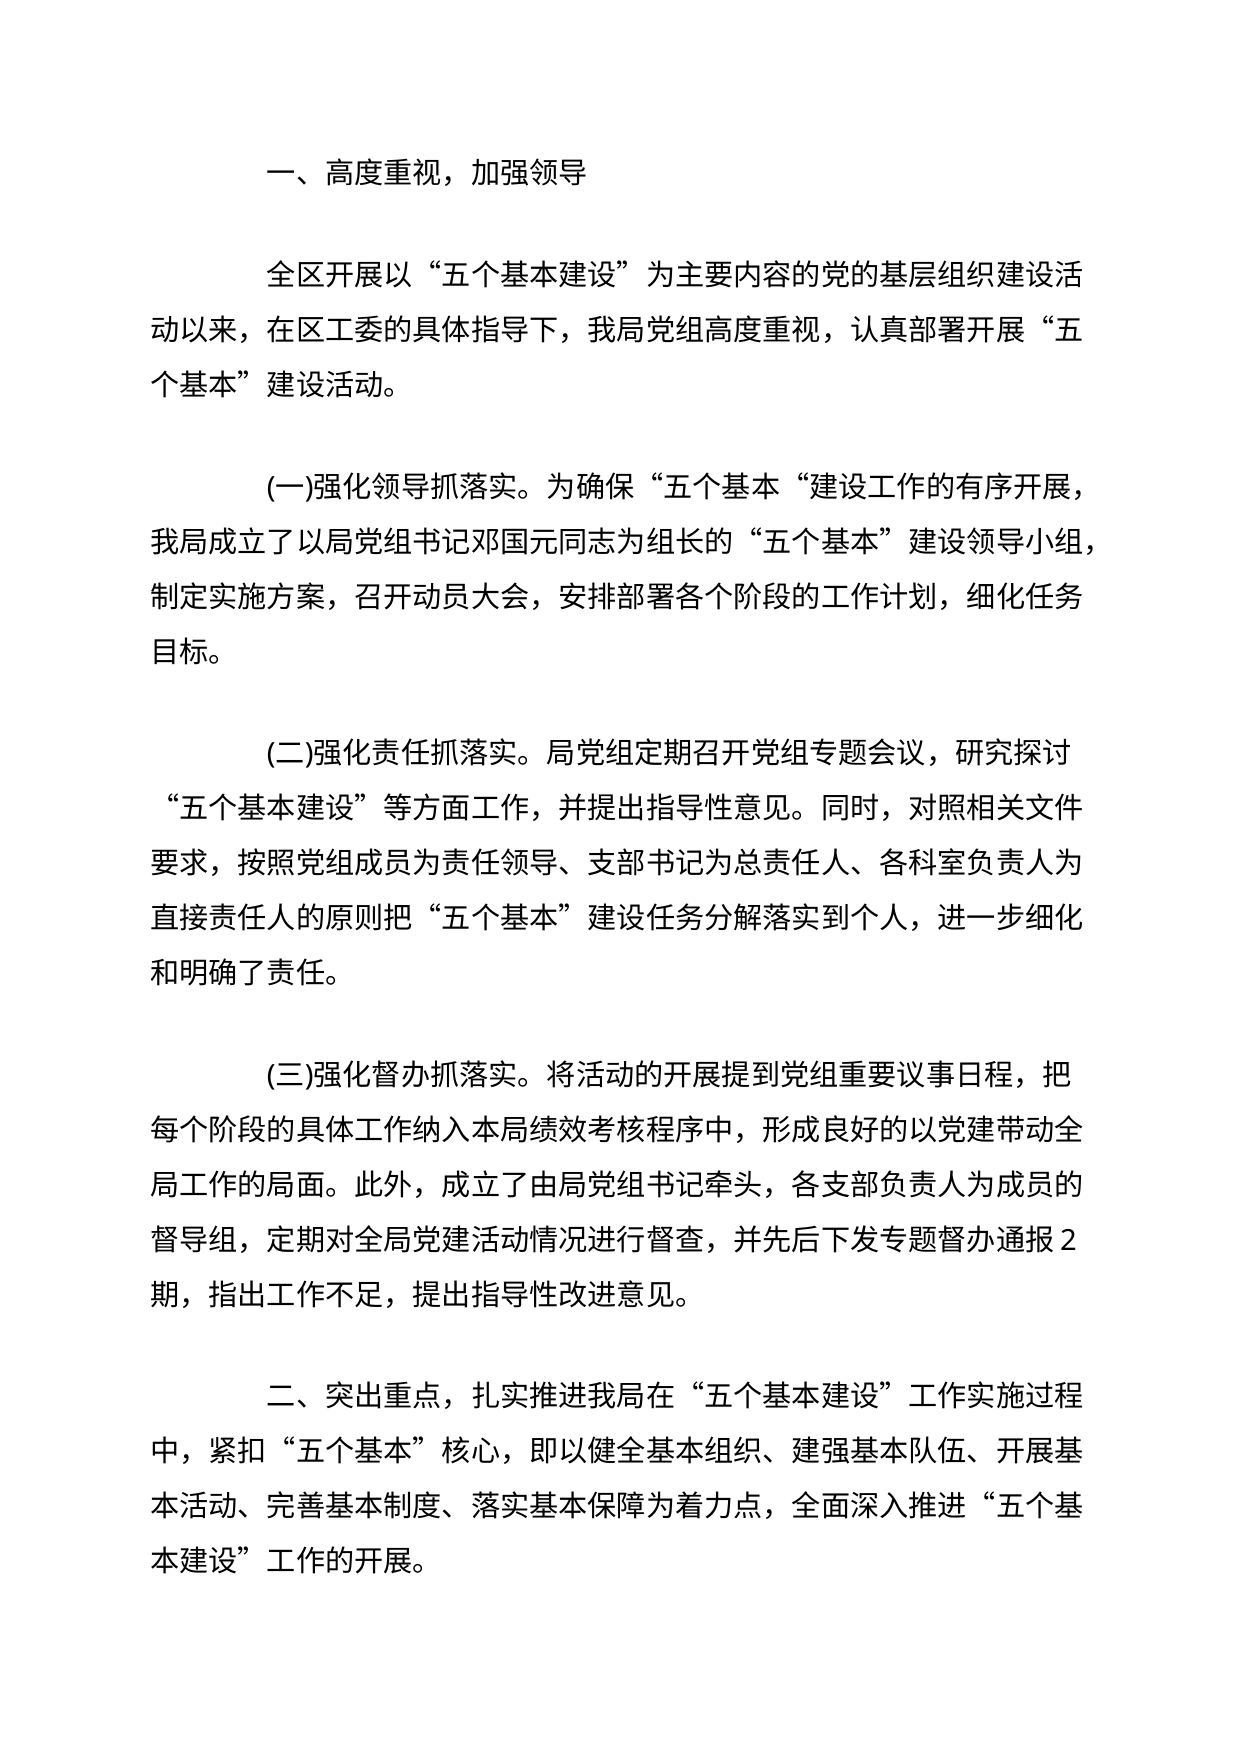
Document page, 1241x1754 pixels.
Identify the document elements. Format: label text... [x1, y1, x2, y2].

text 一、高度重视，加强领导 [150, 150, 1090, 192]
text (二)强化责任抓落实。局党组定期召开党组专题会议，研究探讨“五个基本建设”等方面工作，并提出指导性意见。同时，对照相关文件要求，按照党组成员为责任领导、支部书记为总责任人、各科室负责人为直接责任人的原则把“五个基本”建设任务分解落实到个人，进一步细化和明确了责任。 [150, 730, 1090, 992]
text (一)强化领导抓落实。为确保“五个基本“建设工作的有序开展，我局成立了以局党组书记邓国元同志为组长的“五个基本”建设领导小组，制定实施方案，召开动员大会，安排部署各个阶段的工作计划，细化任务目标。 [150, 463, 1090, 670]
text (三)强化督办抓落实。将活动的开展提到党组重要议事日程，把每个阶段的具体工作纳入本局绩效考核程序中，形成良好的以党建带动全局工作的局面。此外，成立了由局党组书记牵头，各支部负责人为成员的督导组，定期对全局党建活动情况进行督查，并先后下发专题督办通报2期，指出工作不足，提出指导性改进意见。 [150, 1051, 1090, 1313]
text 全区开展以“五个基本建设”为主要内容的党的基层组织建设活动以来，在区工委的具体指导下，我局党组高度重视，认真部署开展“五个基本”建设活动。 [150, 252, 1090, 404]
text 二、突出重点，扎实推进我局在“五个基本建设”工作实施过程中，紧扣“五个基本”核心，即以健全基本组织、建强基本队伍、开展基本活动、完善基本制度、落实基本保障为着力点，全面深入推进“五个基本建设”工作的开展。 [150, 1373, 1090, 1580]
